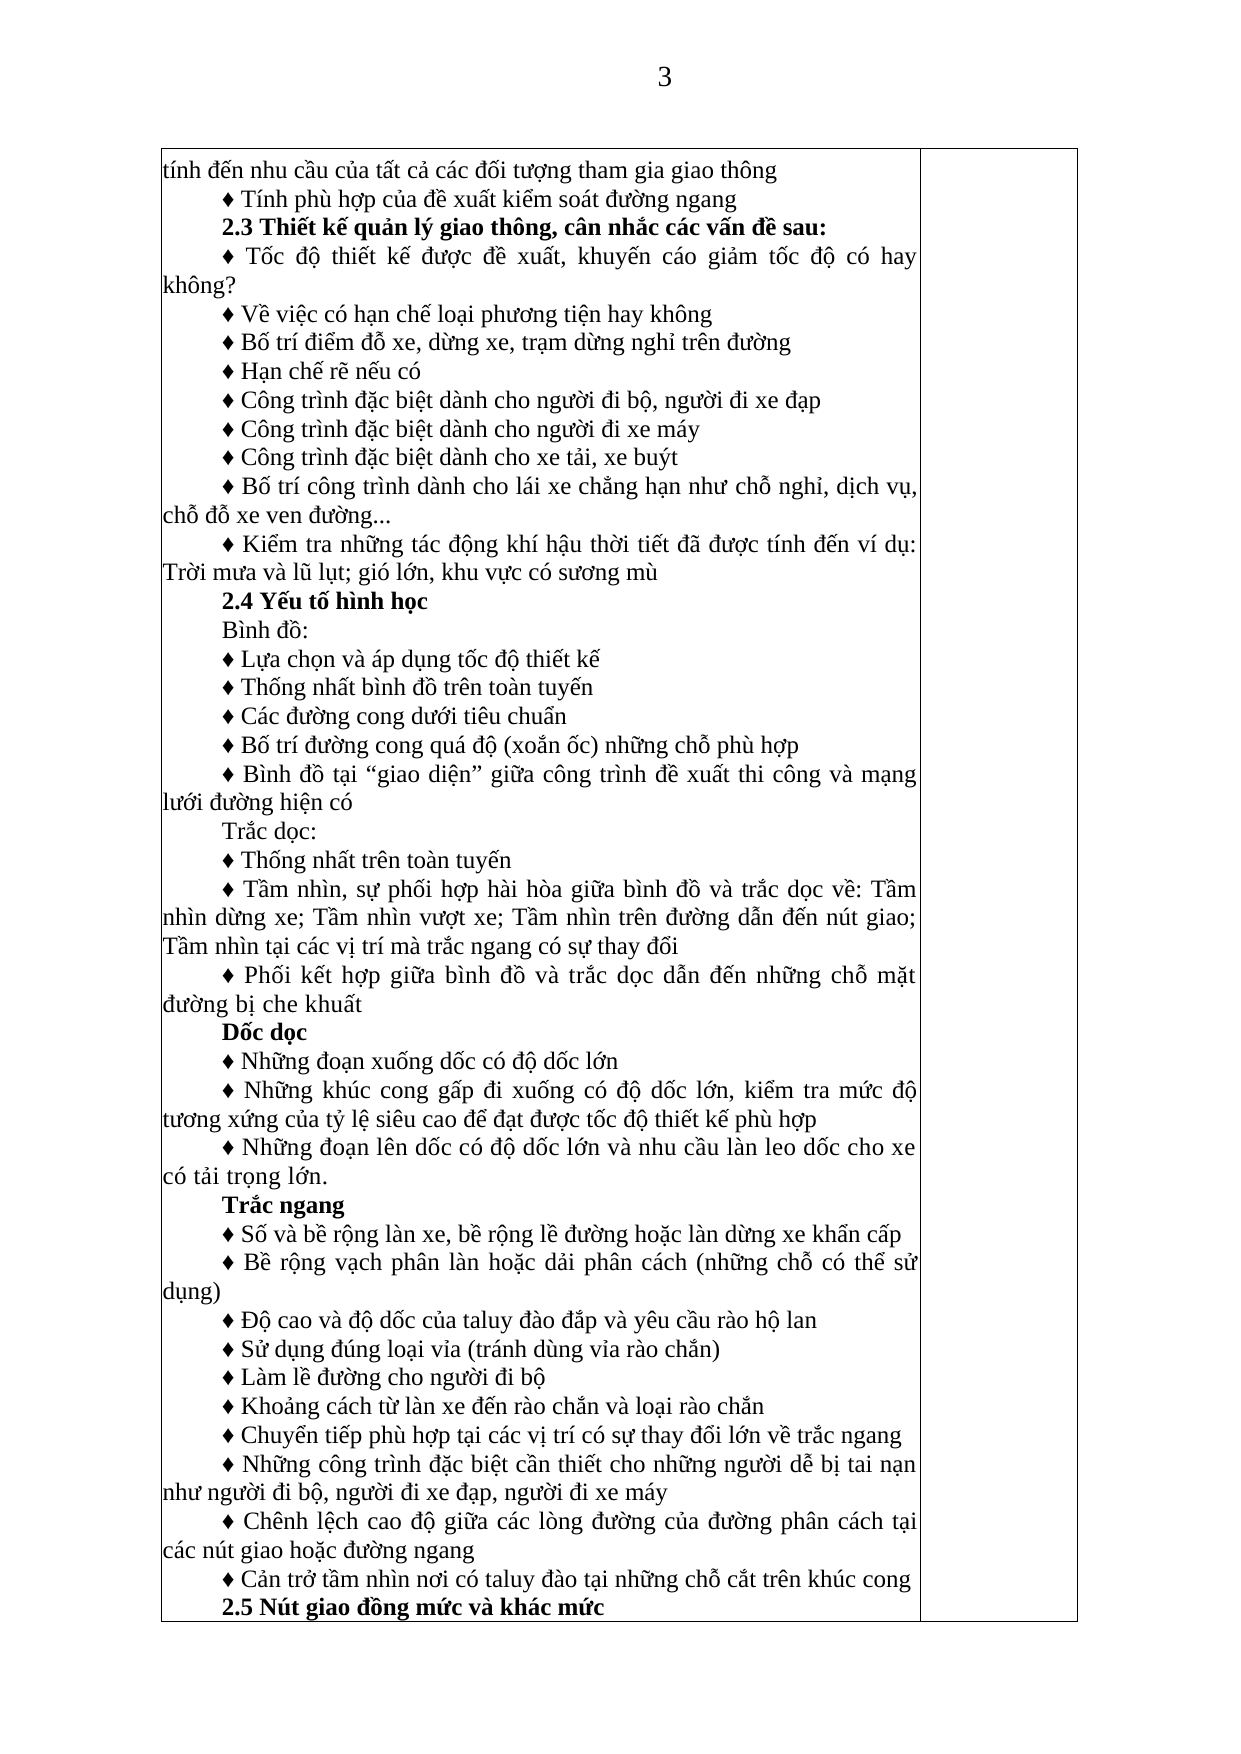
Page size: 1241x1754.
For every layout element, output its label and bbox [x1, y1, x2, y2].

table_cell [921, 149, 1077, 1621]
table_cell [162, 149, 920, 1621]
